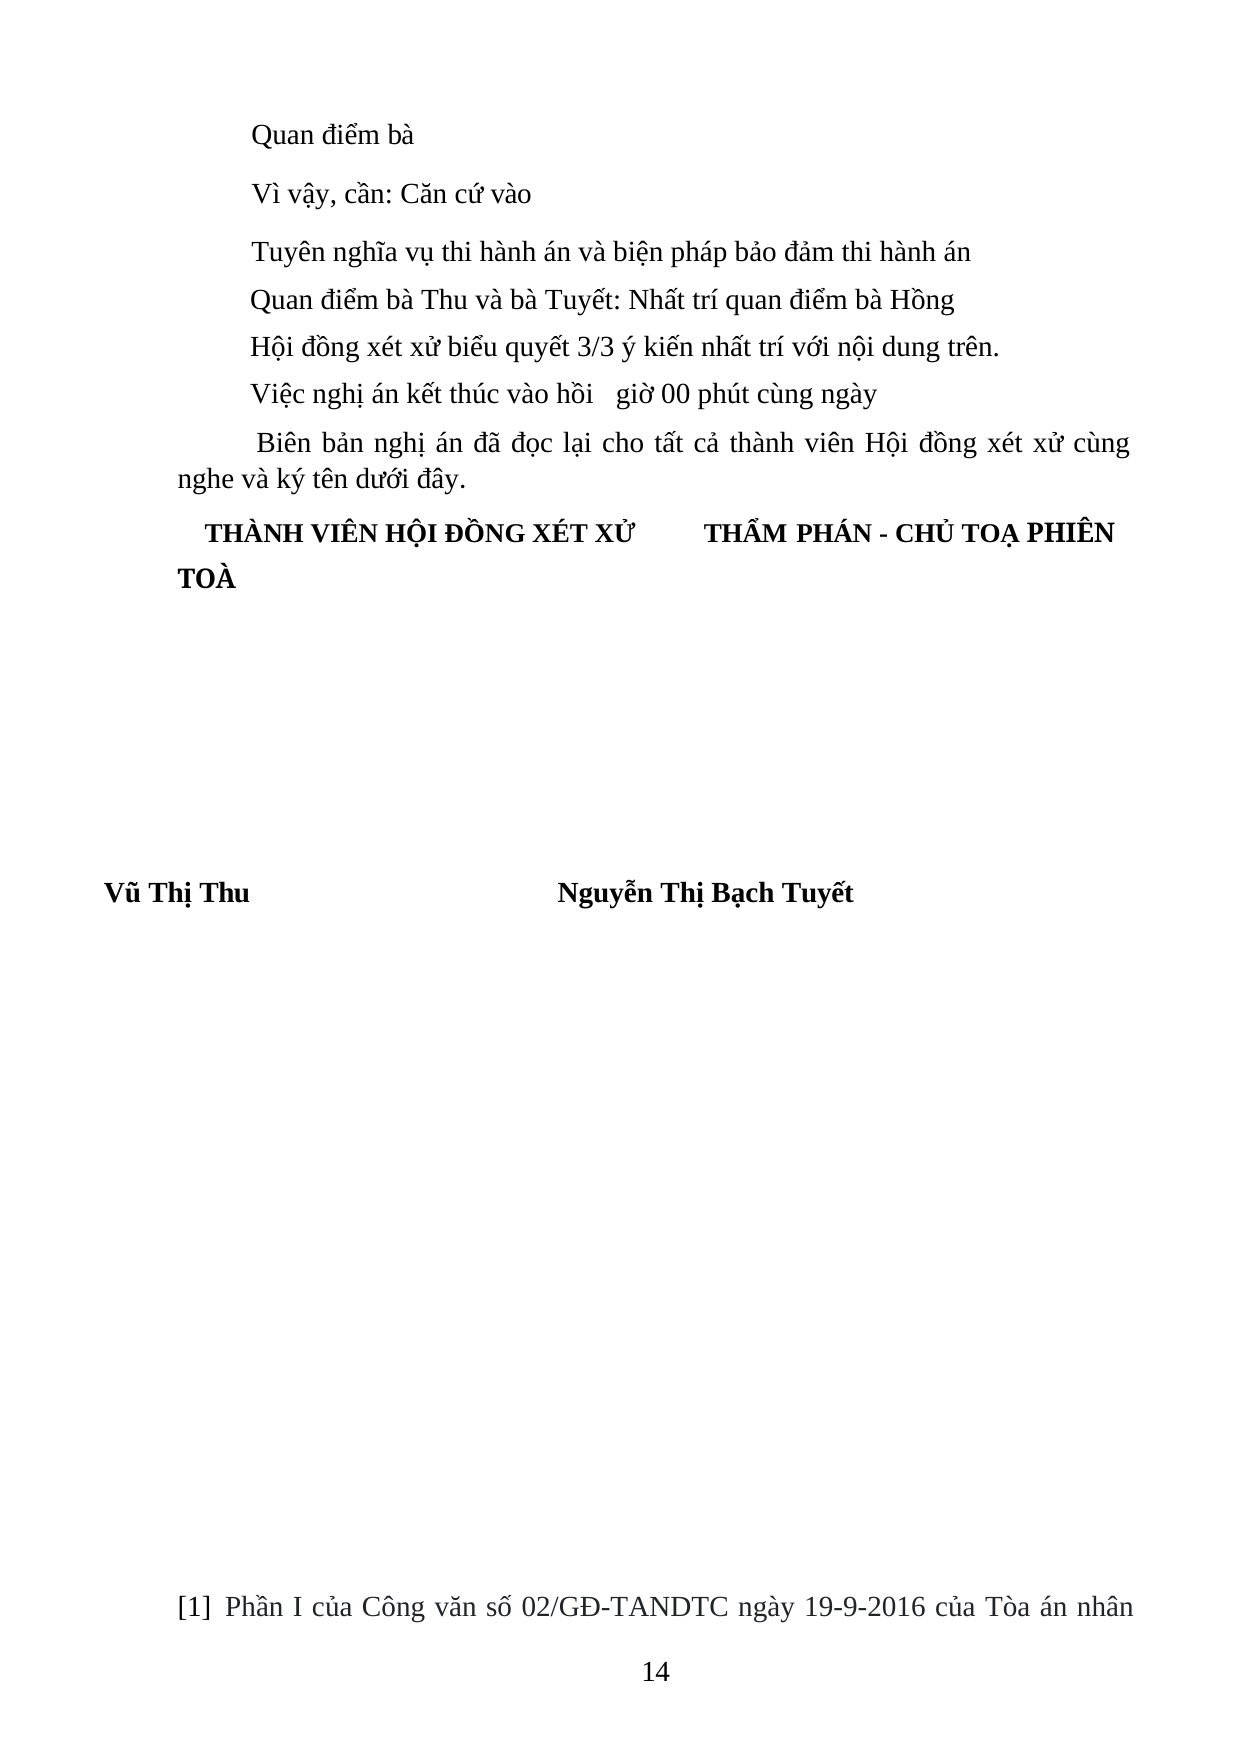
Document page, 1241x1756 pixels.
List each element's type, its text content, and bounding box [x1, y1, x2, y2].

subtitle Vũ Thị Thu Nguyễn Thị Bạch Tuyết [103, 876, 1173, 909]
text Quan điểm bà [251, 117, 1173, 151]
text THÀNH VIÊN HỘI ĐỒNG XÉT XỬ THẨM PHÁN - CHỦ TOẠ PHIÊN TOÀ [177, 514, 1120, 596]
text Vì vậy, cần: Căn cứ vào [251, 176, 1173, 209]
text Biên bản nghị án đã đọc lại cho tất cả thành viên Hội đồng xét xử cùng nghe và ký tên dưới đây. [177, 425, 1173, 496]
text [177, 1589, 1134, 1623]
text Tuyên nghĩa vụ thi hành án và biện pháp bảo đảm thi hành án Quan điểm bà Thu và bà Tuyết: Nhất trí quan điểm bà Hồng Hội đồng xét xử biểu quyết 3/3 ý kiến nhất trí với nội dung trên. Việc nghị án kết thúc vào hồi giờ 00 phút cùng ngày [250, 234, 1000, 410]
